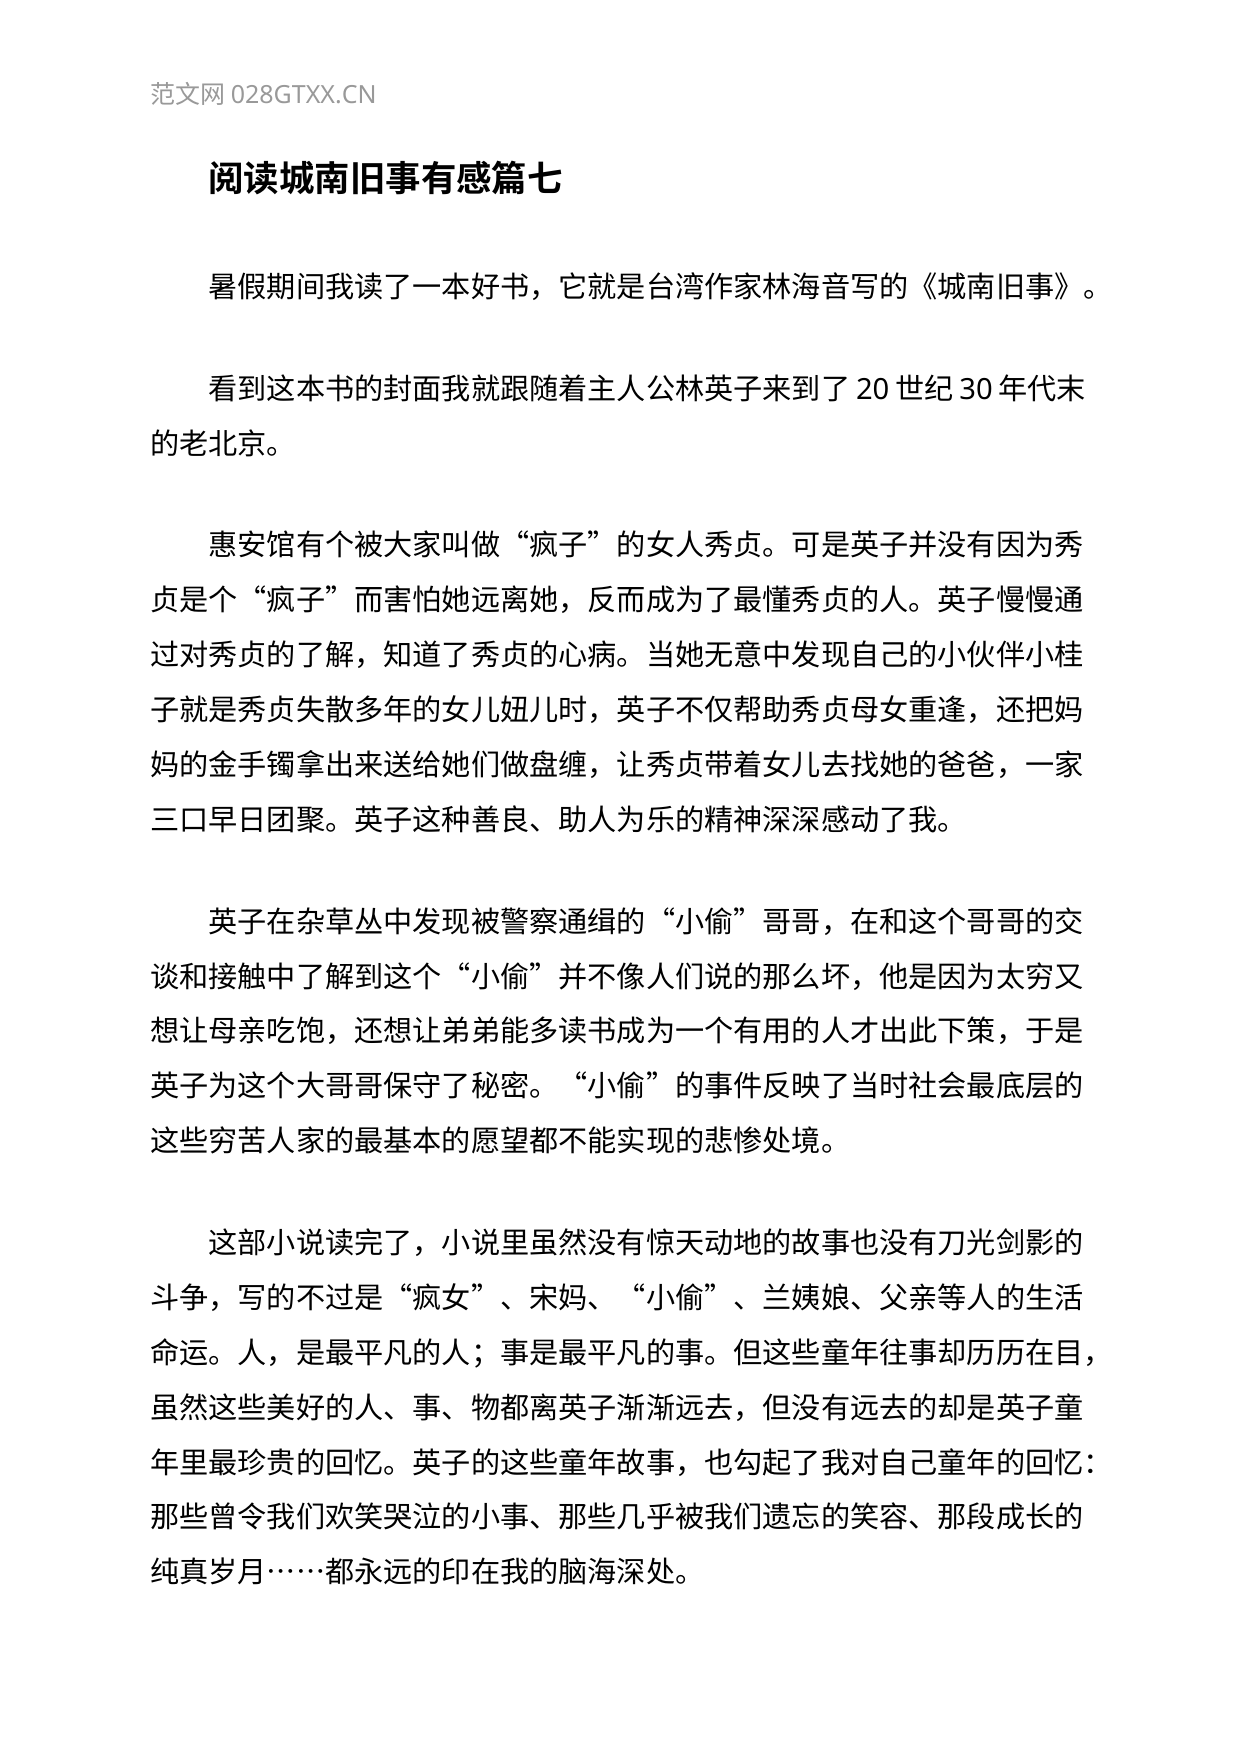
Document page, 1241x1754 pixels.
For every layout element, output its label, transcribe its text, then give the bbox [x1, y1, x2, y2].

text 惠安馆有个被大家叫做“疯子”的女人秀贞。可是英子并没有因为秀贞是个“疯子”而害怕她远离她，反而成为了最懂秀贞的人。英子慢慢通过对秀贞的了解，知道了秀贞的心病。当她无意中发现自己的小伙伴小桂子就是秀贞失散多年的女儿妞儿时，英子不仅帮助秀贞母女重逢，还把妈妈的金手镯拿出来送给她们做盘缠，让秀贞带着女儿去找她的爸爸，一家三口早日团聚。英子这种善良、助人为乐的精神深深感动了我。 [150, 522, 1090, 839]
text 暑假期间我读了一本好书，它就是台湾作家林海音写的《城南旧事》。 [150, 263, 1090, 306]
text 看到这本书的封面我就跟随着主人公林英子来到了20世纪30年代末的老北京。 [150, 365, 1090, 462]
text 阅读城南旧事有感篇七 [150, 150, 1090, 201]
text 这部小说读完了，小说里虽然没有惊天动地的故事也没有刀光剑影的斗争，写的不过是“疯女”、宋妈、“小偷”、兰姨娘、父亲等人的生活命运。人，是最平凡的人；事是最平凡的事。但这些童年往事却历历在目，虽然这些美好的人、事、物都离英子渐渐远去，但没有远去的却是英子童年里最珍贵的回忆。英子的这些童年故事，也勾起了我对自己童年的回忆：那些曾令我们欢笑哭泣的小事、那些几乎被我们遗忘的笑容、那段成长的纯真岁月……都永远的印在我的脑海深处。 [150, 1219, 1090, 1591]
text 英子在杂草丛中发现被警察通缉的“小偷”哥哥，在和这个哥哥的交谈和接触中了解到这个“小偷”并不像人们说的那么坏，他是因为太穷又想让母亲吃饱，还想让弟弟能多读书成为一个有用的人才出此下策，于是英子为这个大哥哥保守了秘密。“小偷”的事件反映了当时社会最底层的这些穷苦人家的最基本的愿望都不能实现的悲惨处境。 [150, 898, 1090, 1160]
